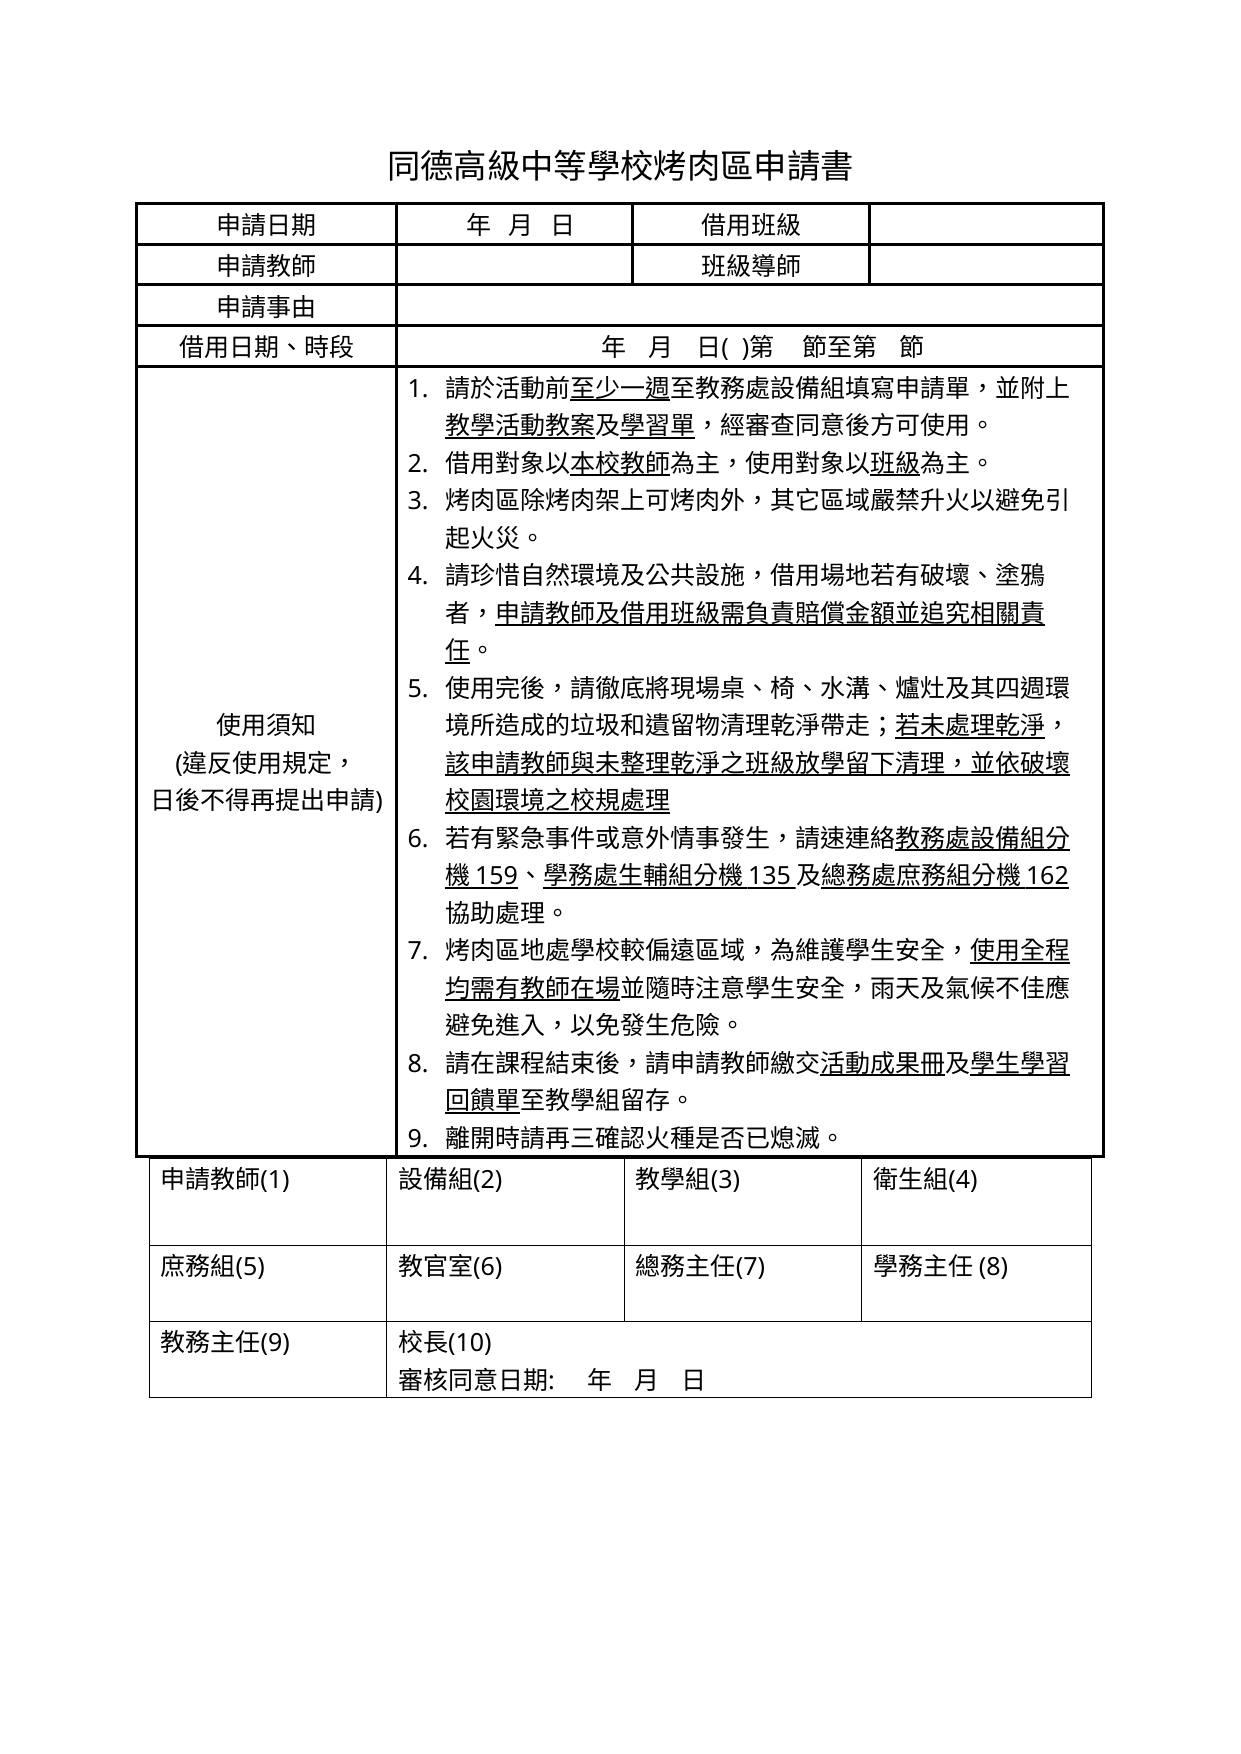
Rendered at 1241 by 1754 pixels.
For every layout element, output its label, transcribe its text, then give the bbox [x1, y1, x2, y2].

table_cell 校長(10) 審核同意日期: 年 月 日 [387, 1322, 1091, 1397]
table_cell 學務主任 (8) [862, 1246, 1091, 1321]
table_cell [871, 246, 1102, 283]
table_header 年 月 日 [398, 205, 631, 243]
table_cell 申請事由 [138, 286, 395, 324]
table_cell 年 月 日( )第 節至第 節 [398, 327, 1102, 364]
table_cell 庶務組(5) [150, 1246, 386, 1321]
table_header 教學組(3) [625, 1159, 861, 1245]
table_cell [398, 246, 631, 283]
table_header 設備組(2) [387, 1159, 624, 1245]
table_cell 教官室(6) [387, 1246, 624, 1321]
table_header 衛生組(4) [862, 1159, 1091, 1245]
table_cell 總務主任(7) [625, 1246, 861, 1321]
table_header [871, 205, 1102, 243]
table_header 申請教師(1) [150, 1159, 386, 1245]
table_cell 申請教師 [138, 246, 395, 283]
table_cell 請於活動前至少一週至教務處設備組填寫申請單，並附上教學活動教案及學習單，經審查同意後方可使用。 借用對象以本校教師為主，使用對象以班級為主。 烤肉區除烤肉架上可烤肉外，其它區域嚴禁升火以避免引起火災。 請珍惜自然環境及公共設施，借用場地若有破壞、塗鴉者，申請教師及借用班級需負責賠償金額並追究相關責任。 使用完後，請徹底將現場桌、椅、水溝、爐灶及其四週環境所造成的垃圾和遺留物清理乾淨帶走；若未處理乾淨，該申請教師與未整理乾淨之班級放學留下清理，並依破壞校園環境之校規處理 若有緊急事件或意外情事發生，請速連絡教務處設備組分機159、學務處生輔組分機135及總務處庶務組分機162協助處理。 烤肉區地處學校較偏遠區域，為維護學生安全，使用全程均需有教師在場並隨時注意學生安全，雨天及氣候不佳應避免進入，以免發生危險。 請在課程結束後，請申請教師繳交活動成果冊及學生學習回饋單至教學組留存。 離開時請再三確認火種是否已熄滅。 [398, 368, 1102, 1155]
table_cell 教務主任(9) [150, 1322, 386, 1397]
table_header 借用班級 [634, 205, 868, 243]
table_cell [398, 286, 1102, 324]
table_header 申請日期 [138, 205, 395, 243]
table_cell 班級導師 [634, 246, 868, 283]
table_cell 使用須知 (違反使用規定， 日後不得再提出申請) [138, 368, 395, 1155]
table_cell 借用日期、時段 [138, 327, 395, 364]
text 同德高級中等學校烤肉區申請書 [118, 127, 1122, 202]
